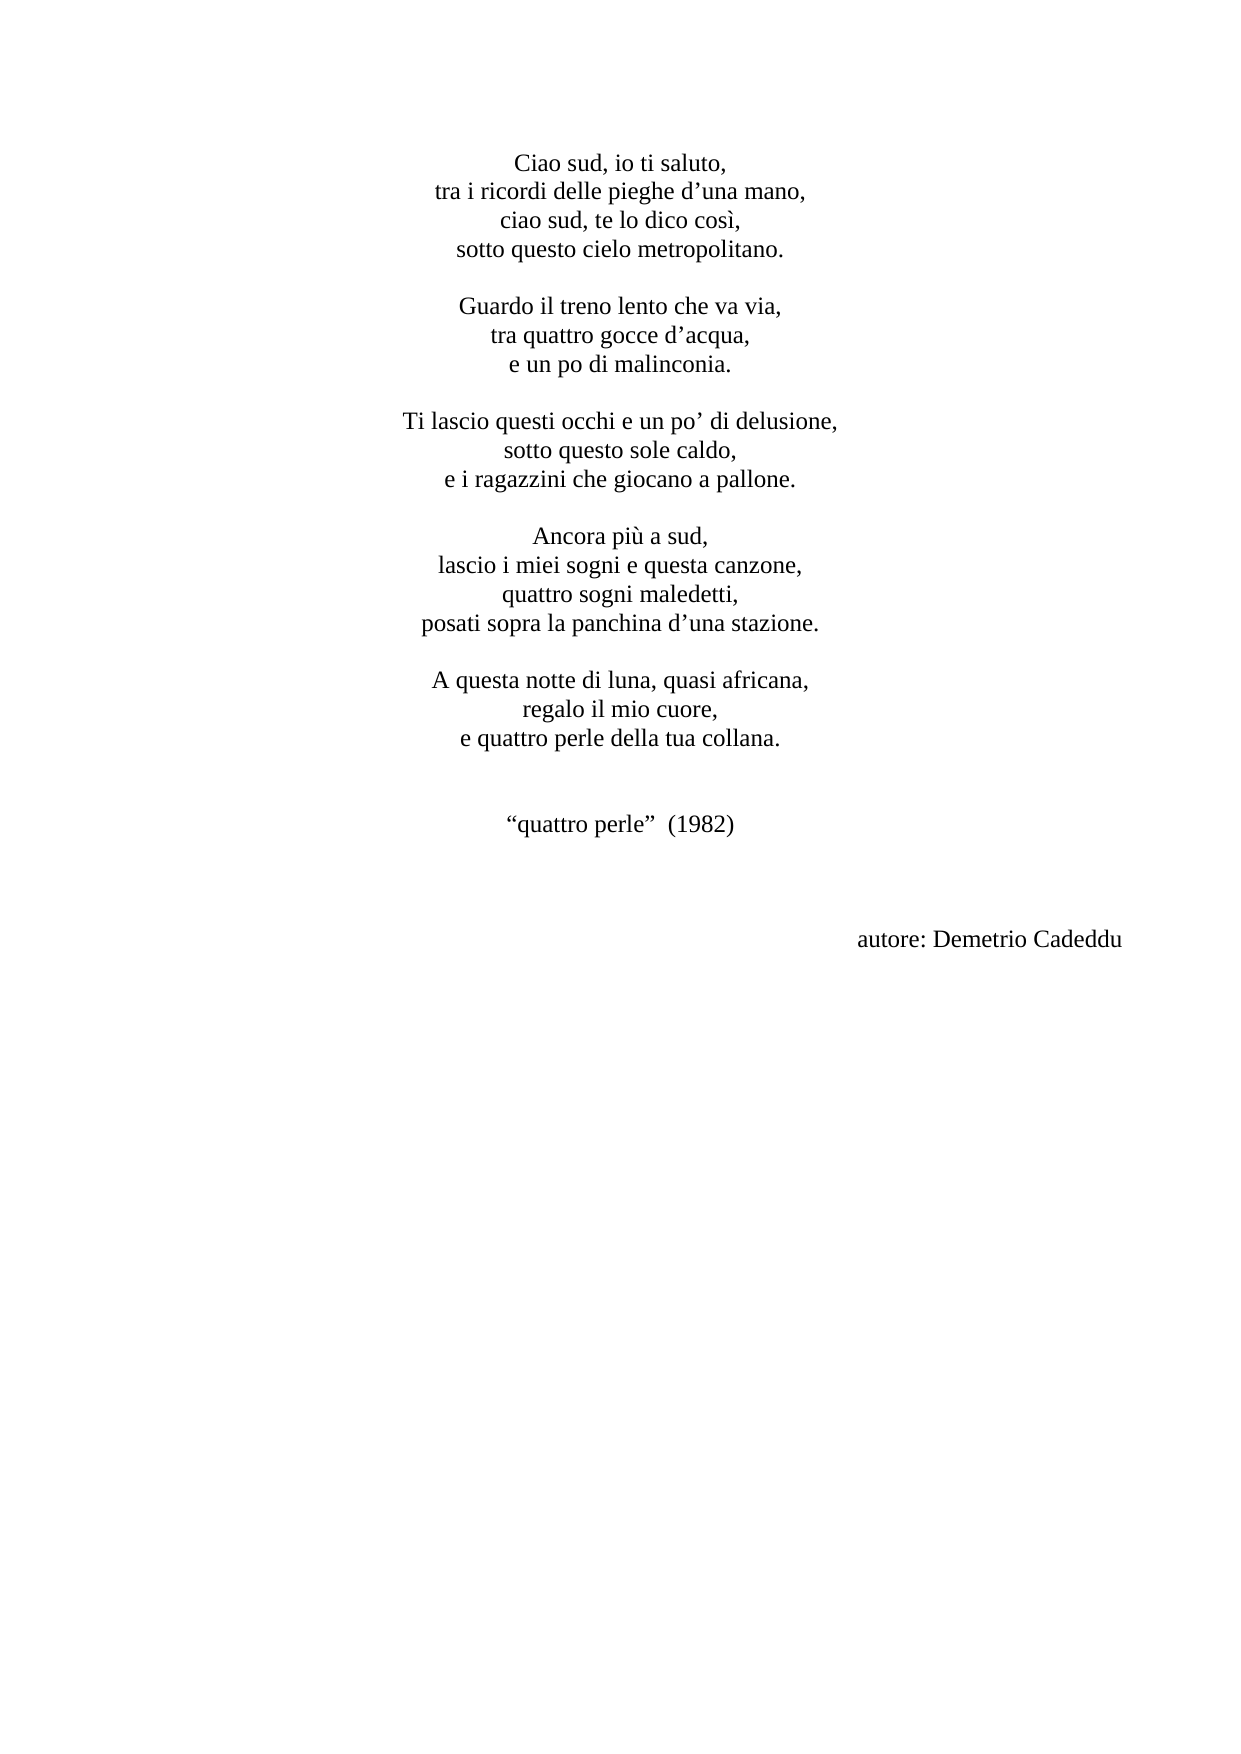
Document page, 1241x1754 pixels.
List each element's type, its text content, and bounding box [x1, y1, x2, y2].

text “quattro perle” (1982) [118, 809, 1122, 838]
text Ancora più a sud, [118, 521, 1122, 550]
text e i ragazzini che giocano a pallone. [118, 464, 1122, 493]
text regalo il mio cuore, [118, 694, 1122, 723]
text sotto questo cielo metropolitano. [118, 234, 1122, 263]
text e un po di malinconia. [118, 349, 1122, 378]
text Guardo il treno lento che va via, [118, 291, 1122, 320]
text tra i ricordi delle pieghe d’una mano, [118, 176, 1122, 205]
text ciao sud, te lo dico così, [118, 205, 1122, 234]
text sotto questo sole caldo, [118, 435, 1122, 464]
text e quattro perle della tua collana. [118, 723, 1122, 751]
text autore: Demetrio Cadeddu [118, 924, 1122, 953]
text A questa notte di luna, quasi africana, [118, 665, 1122, 694]
text posati sopra la panchina d’una stazione. [118, 608, 1122, 636]
text Ti lascio questi occhi e un po’ di delusione, [118, 406, 1122, 435]
text quattro sogni maledetti, [118, 579, 1122, 608]
text tra quattro gocce d’acqua, [118, 320, 1122, 349]
text Ciao sud, io ti saluto, [118, 148, 1122, 176]
text lascio i miei sogni e questa canzone, [118, 550, 1122, 579]
